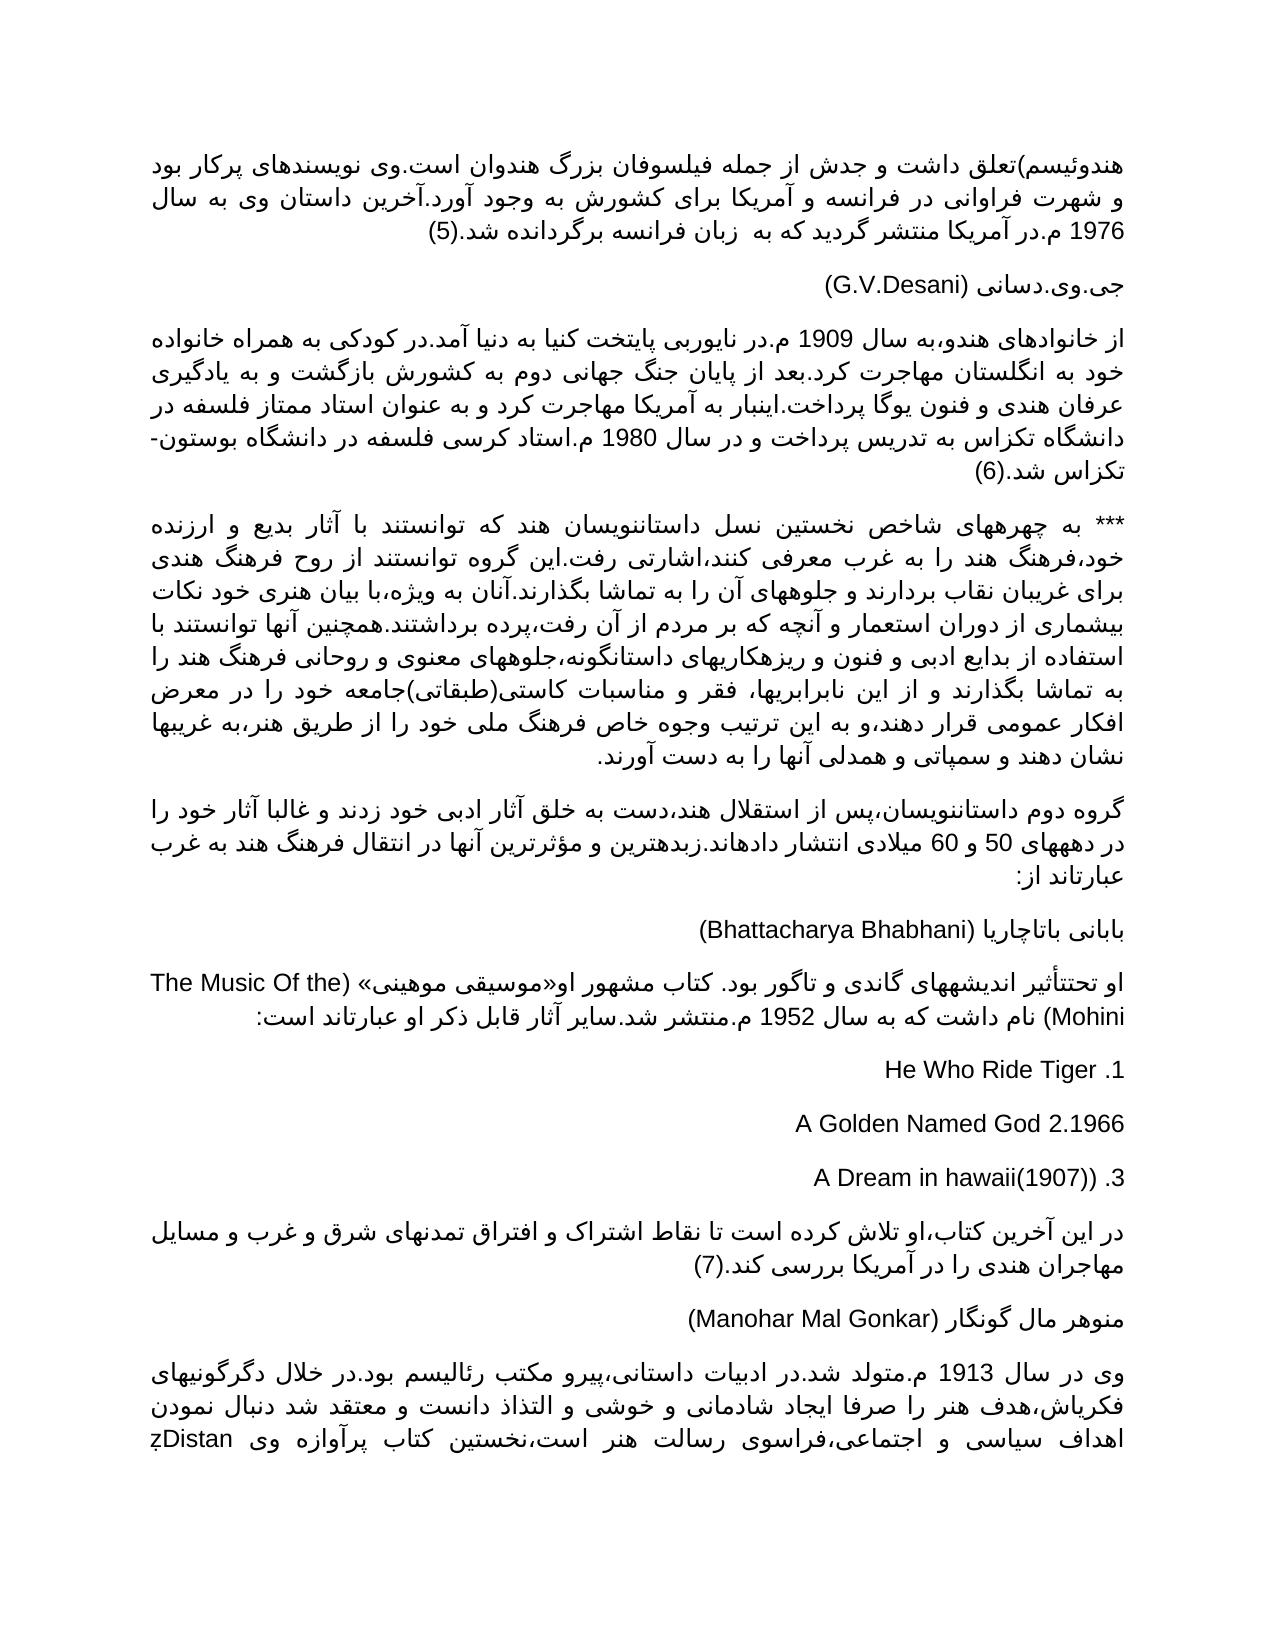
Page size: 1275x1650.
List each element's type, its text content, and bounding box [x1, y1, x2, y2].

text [150, 150, 1125, 245]
text در این آخرین کتاب،او تلاش کرده است تا نقاط اشتراک و افتراق تمدنهای شرق و غرب و مسایل مهاجران هندی را در آمریکا بررسی کند.(7) [150, 1217, 1125, 1279]
text 3. (A Dream in hawaii(1907) [150, 1163, 1125, 1192]
text 2.1966 A Golden Named God [150, 1109, 1125, 1138]
text 1. He Who Ride Tiger [150, 1055, 1125, 1084]
text او تحت‏تأثیر اندیشه‏های گاندی و تاگور بود. کتاب مشهور او«موسیقی موهینی» (The Music Of the Mohini) نام‏ داشت که به سال 1952 م.منتشر شد.سایر آثار قابل‏ ذکر او عبارت‏اند است: [150, 968, 1125, 1030]
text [150, 1358, 1125, 1452]
text منوهر مال گونگار (Manohar Mal Gonkar) [150, 1304, 1125, 1332]
text از خانواده‏ای هندو،به سال 1909 م.در نایوربی‏ پایتخت کنیا به دنیا آمد.در کودکی به همراه خانواده‏ خود به انگلستان مهاجرت کرد.بعد از پایان جنگ‏ جهانی دوم به کشورش بازگشت و به یادگیری عرفان‏ هندی و فنون یوگا پرداخت.این‏بار به آمریکا مهاجرت‏ کرد و به عنوان استاد ممتاز فلسفه در دانشگاه تکزاس به‏ تدریس پرداخت و در سال 1980 م.استاد کرسی فلسفه‏ در دانشگاه بوستون-تکزاس شد.(6) [150, 324, 1125, 484]
text جی.وی.دسانی (G.V.Desani) [150, 270, 1125, 299]
text گروه دوم داستان‏نویسان،پس از استقلال هند،دست به خلق‏ آثار ادبی خود زدند و غالبا آثار خود را در دهه‏های 50 و 60 میلادی‏ انتشار داده‏اند.زبده‏ترین و مؤثرترین آنها در انتقال فرهنگ هند به‏ غرب عبارت‏اند از: [150, 795, 1125, 889]
text بابانی باتاچاریا (Bhattacharya Bhabhani) [150, 914, 1125, 943]
text *** به چهره‏های شاخص نخستین نسل داستان‏نویسان هند که‏ توانستند با آثار بدیع و ارزنده خود،فرهنگ هند را به غرب معرفی‏ کنند،اشارتی رفت.این گروه توانستند از روح فرهنگ هندی برای‏ غریبان نقاب بردارند و جلوه‏های آن را به تماشا بگذارند.آنان به‏ ویژه،با بیان هنری خود نکات بی‏شماری از دوران استعمار و آنچه‏ که بر مردم از آن رفت،پرده برداشتند.همچنین آنها توانستند با استفاده از بدایع ادبی و فنون و ریزه‏کاریهای داستان‏گونه،جلوه‏های‏ معنوی و روحانی فرهنگ هند را به تماشا بگذارند و از این نابرابریها، فقر و مناسبات کاستی(طبقاتی)جامعه خود را در معرض افکار عمومی قرار دهند،و به این ترتیب وجوه خاص فرهنگ ملی خود را از طریق هنر،به غریبها نشان دهند و سمپاتی و همدلی آنها را به دست آورند. [150, 510, 1125, 769]
